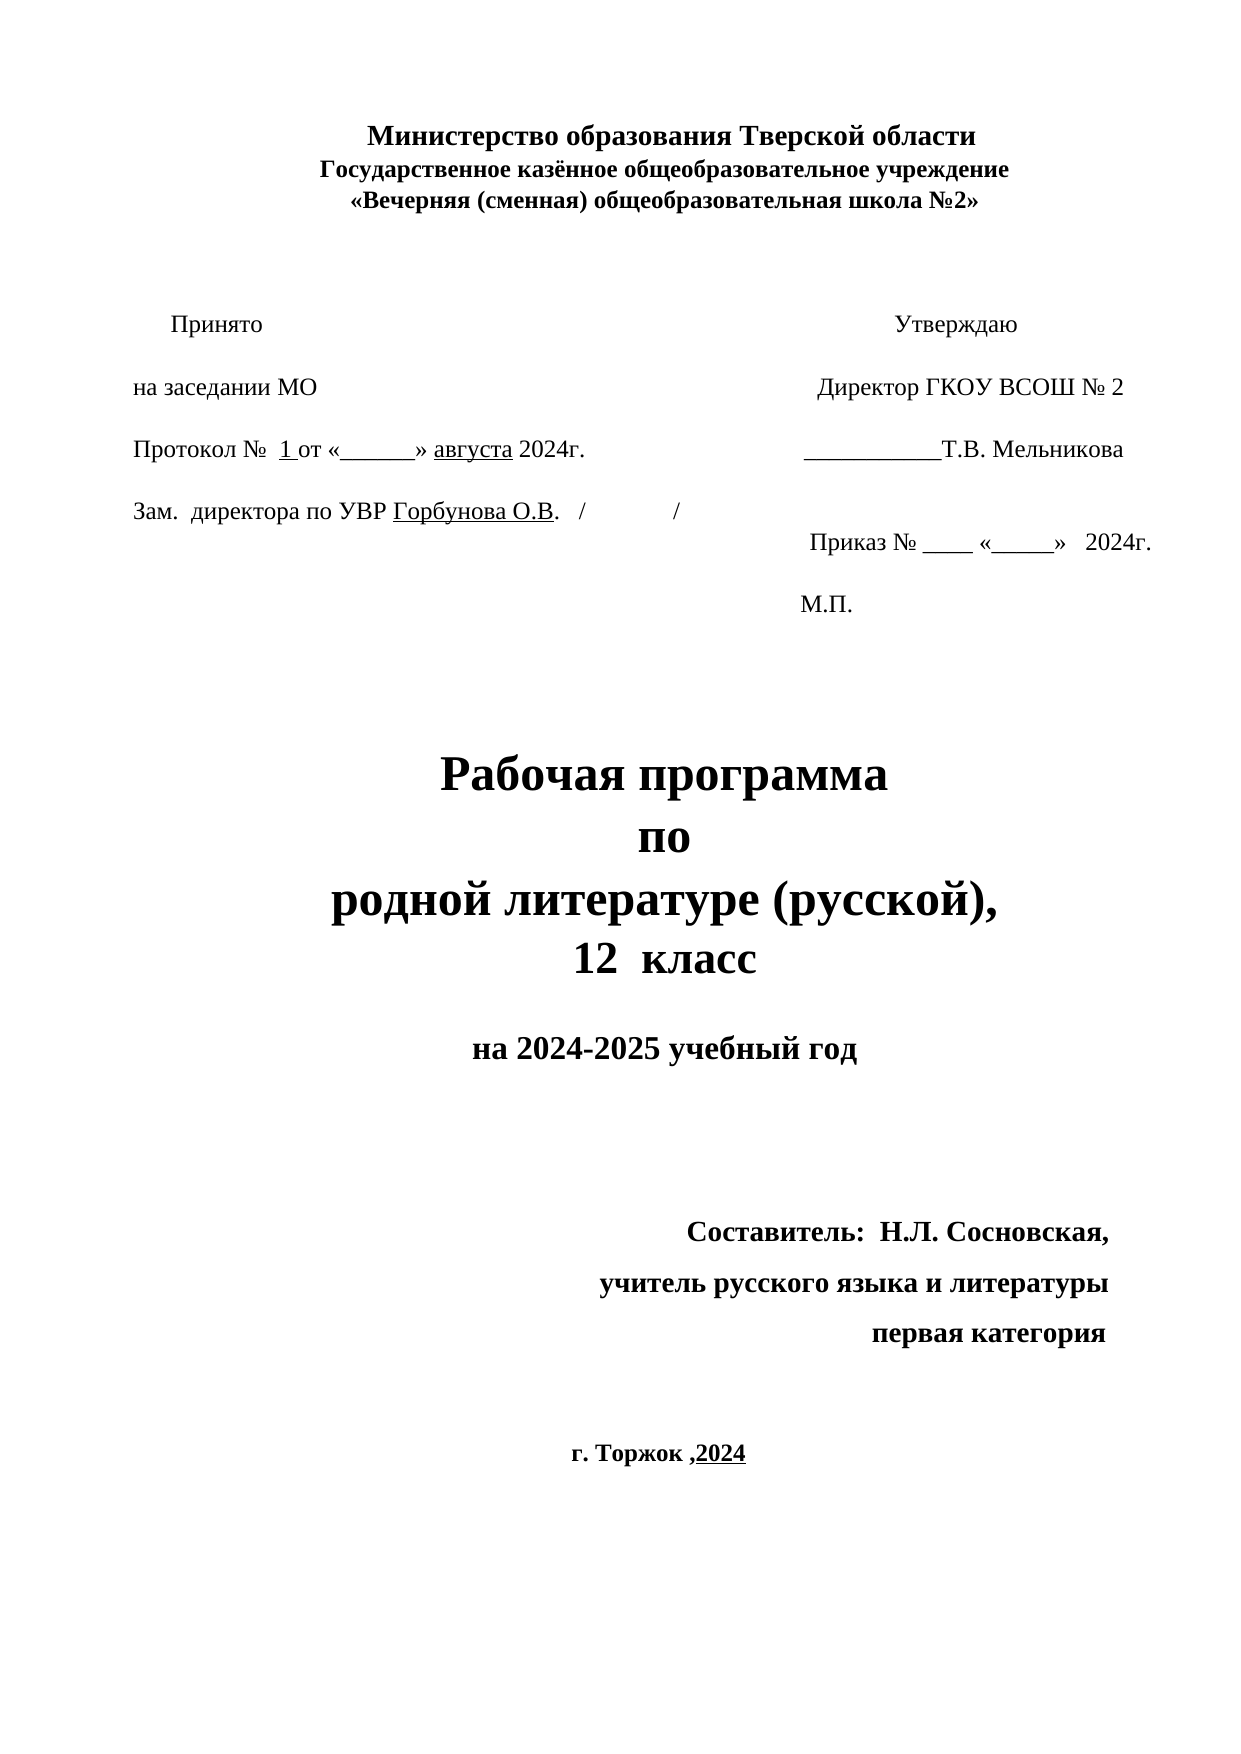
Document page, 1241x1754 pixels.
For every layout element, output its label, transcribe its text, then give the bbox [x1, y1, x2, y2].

text г. Торжок ,2024 [177, 1438, 1152, 1466]
text Принято Утверждаю [133, 309, 1152, 338]
text родной литературе (русской), [177, 868, 1152, 926]
text на заседании МО Директор ГКОУ ВСОШ № 2 [133, 372, 1152, 400]
text Государственное казённое общеобразовательное учреждение [177, 154, 1152, 183]
text первая категория [177, 1315, 1152, 1349]
text по [177, 806, 1152, 864]
text «Вечерняя (сменная) общеобразовательная школа №2» [177, 185, 1152, 214]
text 12 класс [177, 930, 1152, 983]
text М.П. [133, 589, 1152, 618]
text учитель русского языка и литературы [177, 1265, 1152, 1298]
text Приказ № ____ «_____» 2024г. [133, 527, 1152, 556]
text Зам. директора по УВР Горбунова О.В. / / [133, 496, 1152, 524]
text Министерство образования Тверской области [177, 118, 1152, 152]
text на 2024-2025 учебный год [177, 1028, 1152, 1067]
text Рабочая программа [177, 744, 1152, 802]
text Протокол № 1 от «______» августа 2024г. ___________Т.В. Мельникова [133, 434, 1152, 462]
text Составитель: Н.Л. Сосновская, [177, 1214, 1152, 1248]
